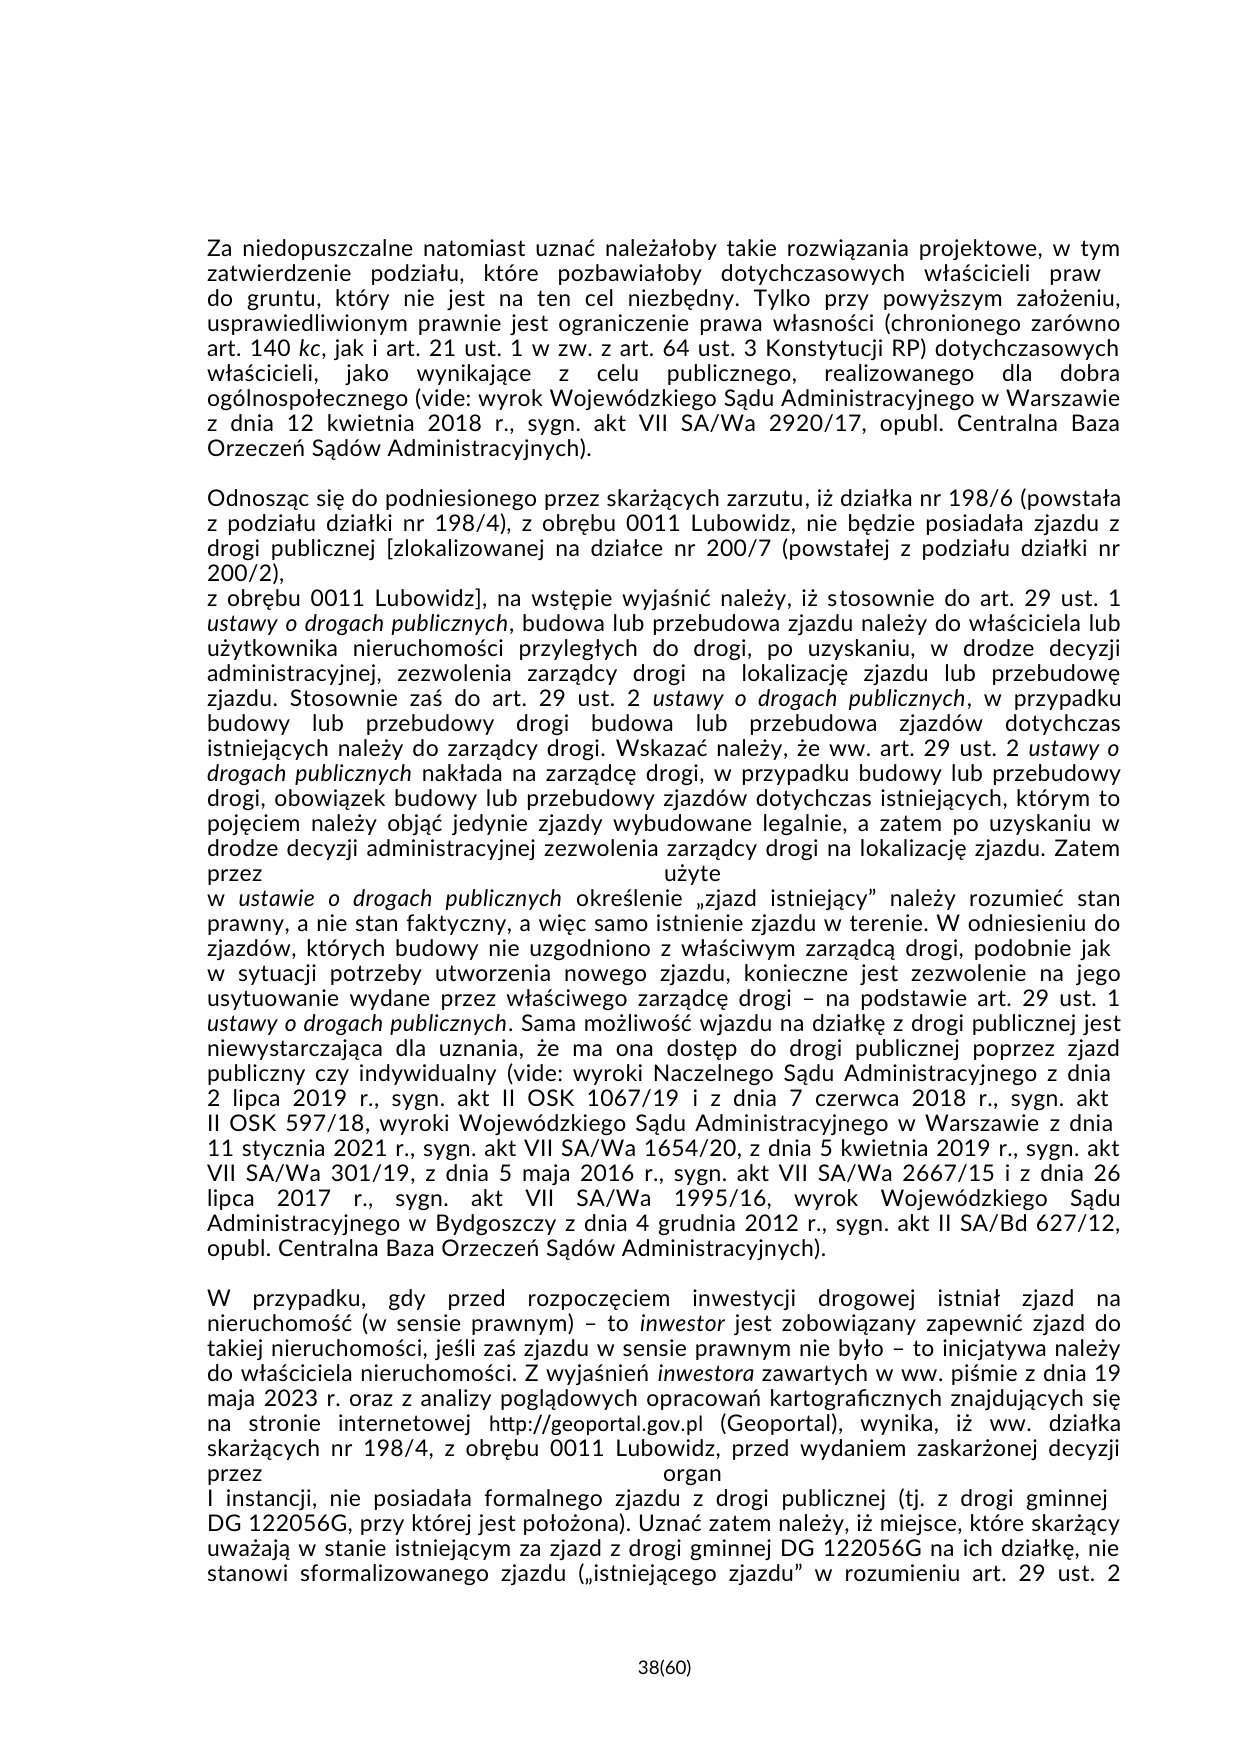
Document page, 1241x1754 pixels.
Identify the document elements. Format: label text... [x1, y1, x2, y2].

text Odnosząc się do podniesionego przez skarżących zarzutu, iż działka nr 198/6 (powstała z podziału działki nr 198/4), z obrębu 0011 Lubowidz, nie będzie posiadała zjazdu z drogi publicznej [zlokalizowanej na działce nr 200/7 (powstałej z podziału działki nr 200/2), z obrębu 0011 Lubowidz], na wstępie wyjaśnić należy, iż stosownie do art. 29 ust. 1 ustawy o drogach publicznych, budowa lub przebudowa zjazdu należy do właściciela lub użytkownika nieruchomości przyległych do drogi, po uzyskaniu, w drodze decyzji administracyjnej, zezwolenia zarządcy drogi na lokalizację zjazdu lub przebudowę zjazdu. Stosownie zaś do art. 29 ust. 2 ustawy o drogach publicznych, w przypadku budowy lub przebudowy drogi budowa lub przebudowa zjazdów dotychczas istniejących należy do zarządcy drogi. Wskazać należy, że ww. art. 29 ust. 2 ustawy o drogach publicznych nakłada na zarządcę drogi, w przypadku budowy lub przebudowy drogi, obowiązek budowy lub przebudowy zjazdów dotychczas istniejących, którym to pojęciem należy objąć jedynie zjazdy wybudowane legalnie, a zatem po uzyskaniu w drodze decyzji administracyjnej zezwolenia zarządcy drogi na lokalizację zjazdu. Zatem przez użyte w ustawie o drogach publicznych określenie „zjazd istniejący” należy rozumieć stan prawny, a nie stan faktyczny, a więc samo istnienie zjazdu w terenie. W odniesieniu do zjazdów, których budowy nie uzgodniono z właściwym zarządcą drogi, podobnie jak w sytuacji potrzeby utworzenia nowego zjazdu, konieczne jest zezwolenie na jego usytuowanie wydane przez właściwego zarządcę drogi – na podstawie art. 29 ust. 1 ustawy o drogach publicznych. Sama możliwość wjazdu na działkę z drogi publicznej jest niewystarczająca dla uznania, że ma ona dostęp do drogi publicznej poprzez zjazd publiczny czy indywidualny (vide: wyroki Naczelnego Sądu Administracyjnego z dnia 2 lipca 2019 r., sygn. akt II OSK 1067/19 i z dnia 7 czerwca 2018 r., sygn. akt II OSK 597/18, wyroki Wojewódzkiego Sądu Administracyjnego w Warszawie z dnia 11 stycznia 2021 r., sygn. akt VII SA/Wa 1654/20, z dnia 5 kwietnia 2019 r., sygn. akt VII SA/Wa 301/19, z dnia 5 maja 2016 r., sygn. akt VII SA/Wa 2667/15 i z dnia 26 lipca 2017 r., sygn. akt VII SA/Wa 1995/16, wyrok Wojewódzkiego Sądu Administracyjnego w Bydgoszczy z dnia 4 grudnia 2012 r., sygn. akt II SA/Bd 627/12, opubl. Centralna Baza Orzeczeń Sądów Administracyjnych). [207, 486, 1122, 1261]
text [207, 1286, 1122, 1586]
text Za niedopuszczalne natomiast uznać należałoby takie rozwiązania projektowe, w tym zatwierdzenie podziału, które pozbawiałoby dotychczasowych właścicieli praw do gruntu, który nie jest na ten cel niezbędny. Tylko przy powyższym założeniu, usprawiedliwionym prawnie jest ograniczenie prawa własności (chronionego zarówno art. 140 kc, jak i art. 21 ust. 1 w zw. z art. 64 ust. 3 Konstytucji RP) dotychczasowych właścicieli, jako wynikające z celu publicznego, realizowanego dla dobra ogólnospołecznego (vide: wyrok Wojewódzkiego Sądu Administracyjnego w Warszawie z dnia 12 kwietnia 2018 r., sygn. akt VII SA/Wa 2920/17, opubl. Centralna Baza Orzeczeń Sądów Administracyjnych). [207, 236, 1122, 461]
